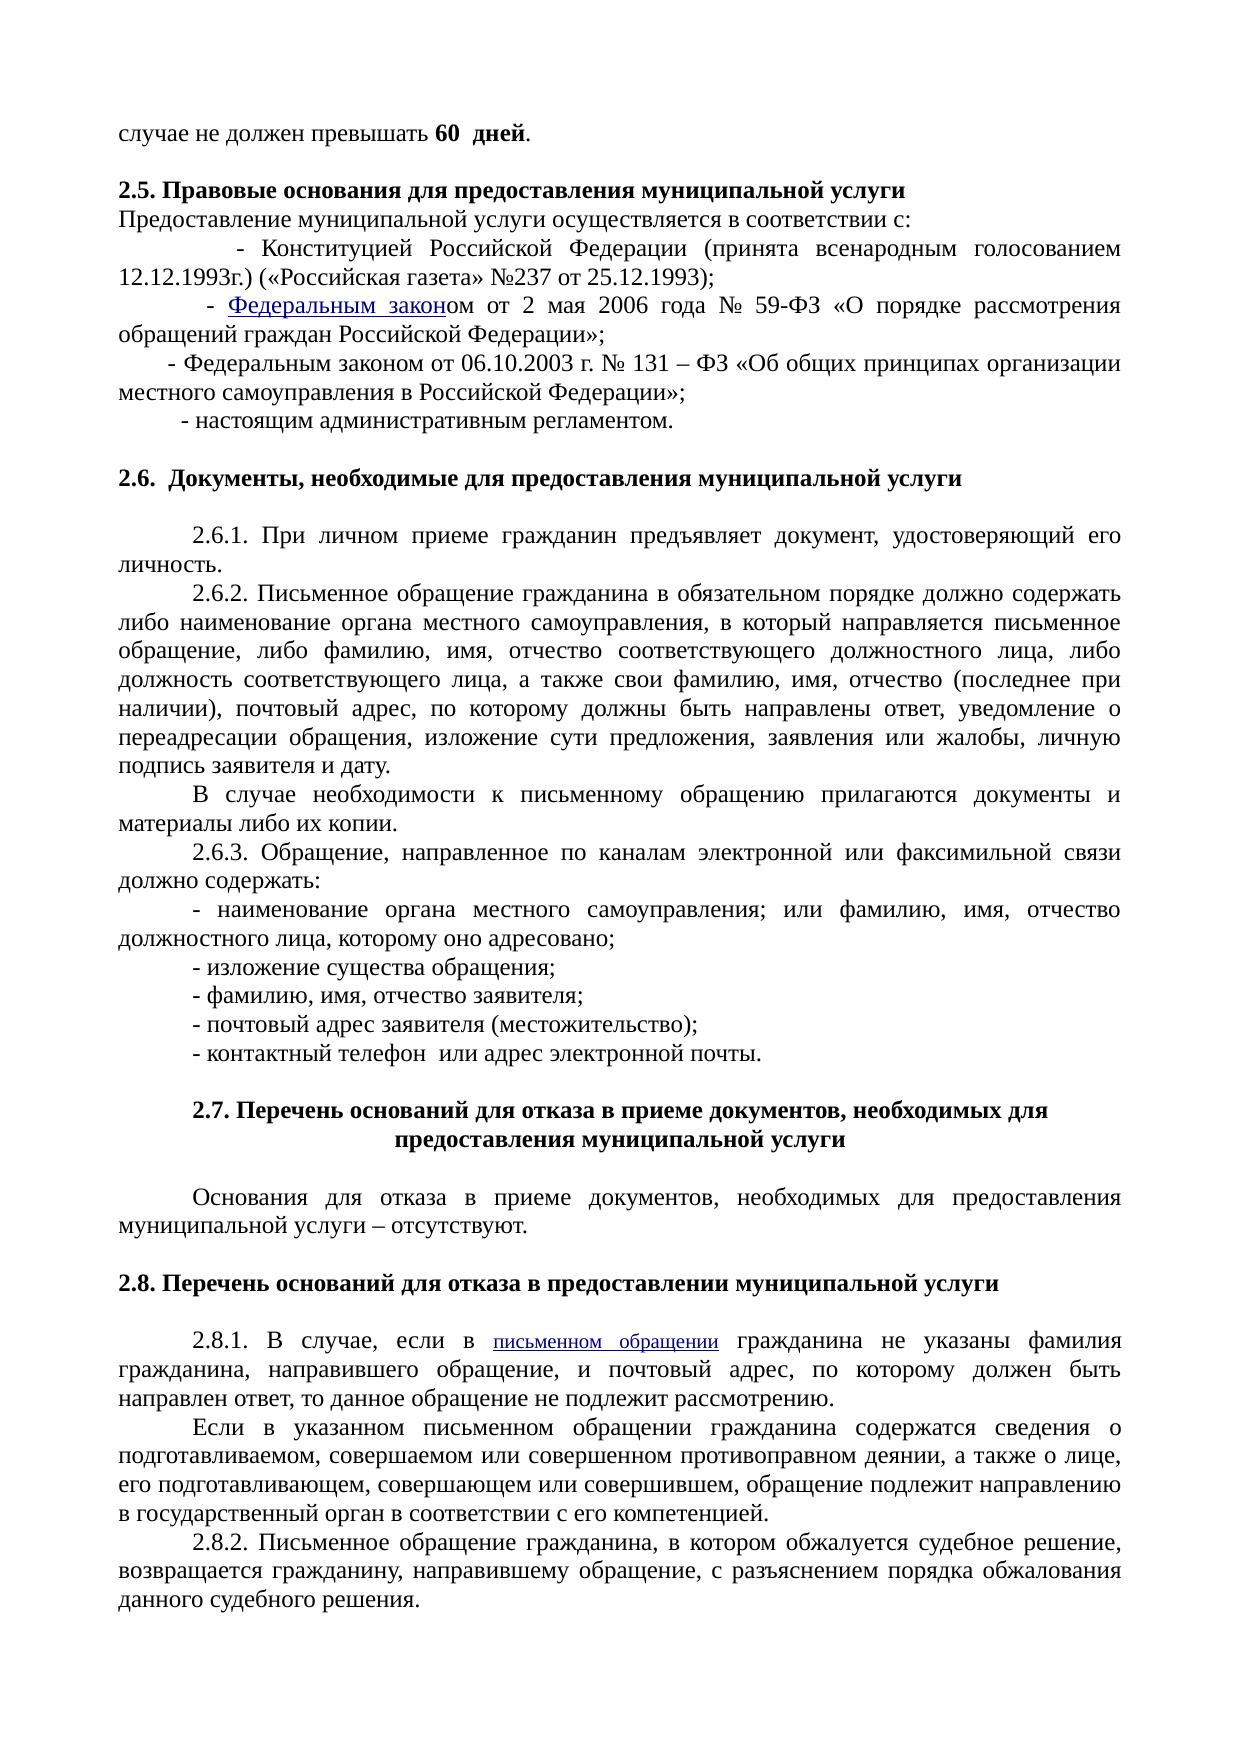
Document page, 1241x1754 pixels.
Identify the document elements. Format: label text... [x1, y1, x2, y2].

text 2.5. Правовые основания для предоставления муниципальной услуги [118, 176, 1122, 204]
text 2.6.1. При личном приеме гражданин предъявляет документ, удостоверяющий его личность. [118, 521, 1122, 578]
text - изложение существа обращения; [118, 952, 1122, 981]
text В случае необходимости к письменному обращению прилагаются документы и материалы либо их копии. [118, 779, 1122, 837]
text 2.8.1. В случае, если в письменном обращении гражданина не указаны фамилия гражданина, направившего обращение, и почтовый адрес, по которому должен быть направлен ответ, то данное обращение не подлежит рассмотрению. [118, 1326, 1122, 1412]
text 2.8. Перечень оснований для отказа в предоставлении муниципальной услуги [118, 1268, 1122, 1297]
text - наименование органа местного самоуправления; или фамилию, имя, отчество должностного лица, которому оно адресовано; [118, 894, 1122, 952]
text Если в указанном письменном обращении гражданина содержатся сведения о подготавливаемом, совершаемом или совершенном противоправном деянии, а также о лице, его подготавливающем, совершающем или совершившем, обращение подлежит направлению в государственный орган в соответствии с его компетенцией. [118, 1412, 1122, 1527]
text 2.8.2. Письменное обращение гражданина, в котором обжалуется судебное решение, возвращается гражданину, направившему обращение, с разъяснением порядка обжалования данного судебного решения. [118, 1527, 1122, 1613]
text Основания для отказа в приеме документов, необходимых для предоставления муниципальной услуги – отсутствуют. [118, 1182, 1122, 1239]
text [118, 118, 1122, 147]
text Предоставление муниципальной услуги осуществляется в соответствии с: [118, 204, 1122, 233]
text - фамилию, имя, отчество заявителя; [118, 981, 1122, 1009]
text - контактный телефон или адрес электронной почты. [118, 1038, 1122, 1067]
text - настоящим административным регламентом. [118, 406, 1122, 434]
text 2.6.3. Обращение, направленное по каналам электронной или факсимильной связи должно содержать: [118, 837, 1122, 894]
text 2.6. Документы, необходимые для предоставления муниципальной услуги [118, 463, 1122, 492]
text - Федеральным законом от 2 мая 2006 года № 59-ФЗ «О порядке рассмотрения обращений граждан Российской Федерации»; [118, 291, 1122, 348]
text 2.6.2. Письменное обращение гражданина в обязательном порядке должно содержать либо наименование органа местного самоуправления, в который направляется письменное обращение, либо фамилию, имя, отчество соответствующего должностного лица, либо должность соответствующего лица, а также свои фамилию, имя, отчество (последнее при наличии), почтовый адрес, по которому должны быть направлены ответ, уведомление о переадресации обращения, изложение сути предложения, заявления или жалобы, личную подпись заявителя и дату. [118, 578, 1122, 779]
text - Федеральным законом от 06.10.2003 г. № 131 – ФЗ «Об общих принципах организации местного самоуправления в Российской Федерации»; [118, 348, 1122, 406]
text - Конституцией Российской Федерации (принята всенародным голосованием 12.12.1993г.) («Российская газета» №237 от 25.12.1993); [118, 233, 1122, 291]
text 2.7. Перечень оснований для отказа в приеме документов, необходимых для предоставления муниципальной услуги [118, 1096, 1122, 1153]
text - почтовый адрес заявителя (местожительство); [118, 1009, 1122, 1038]
